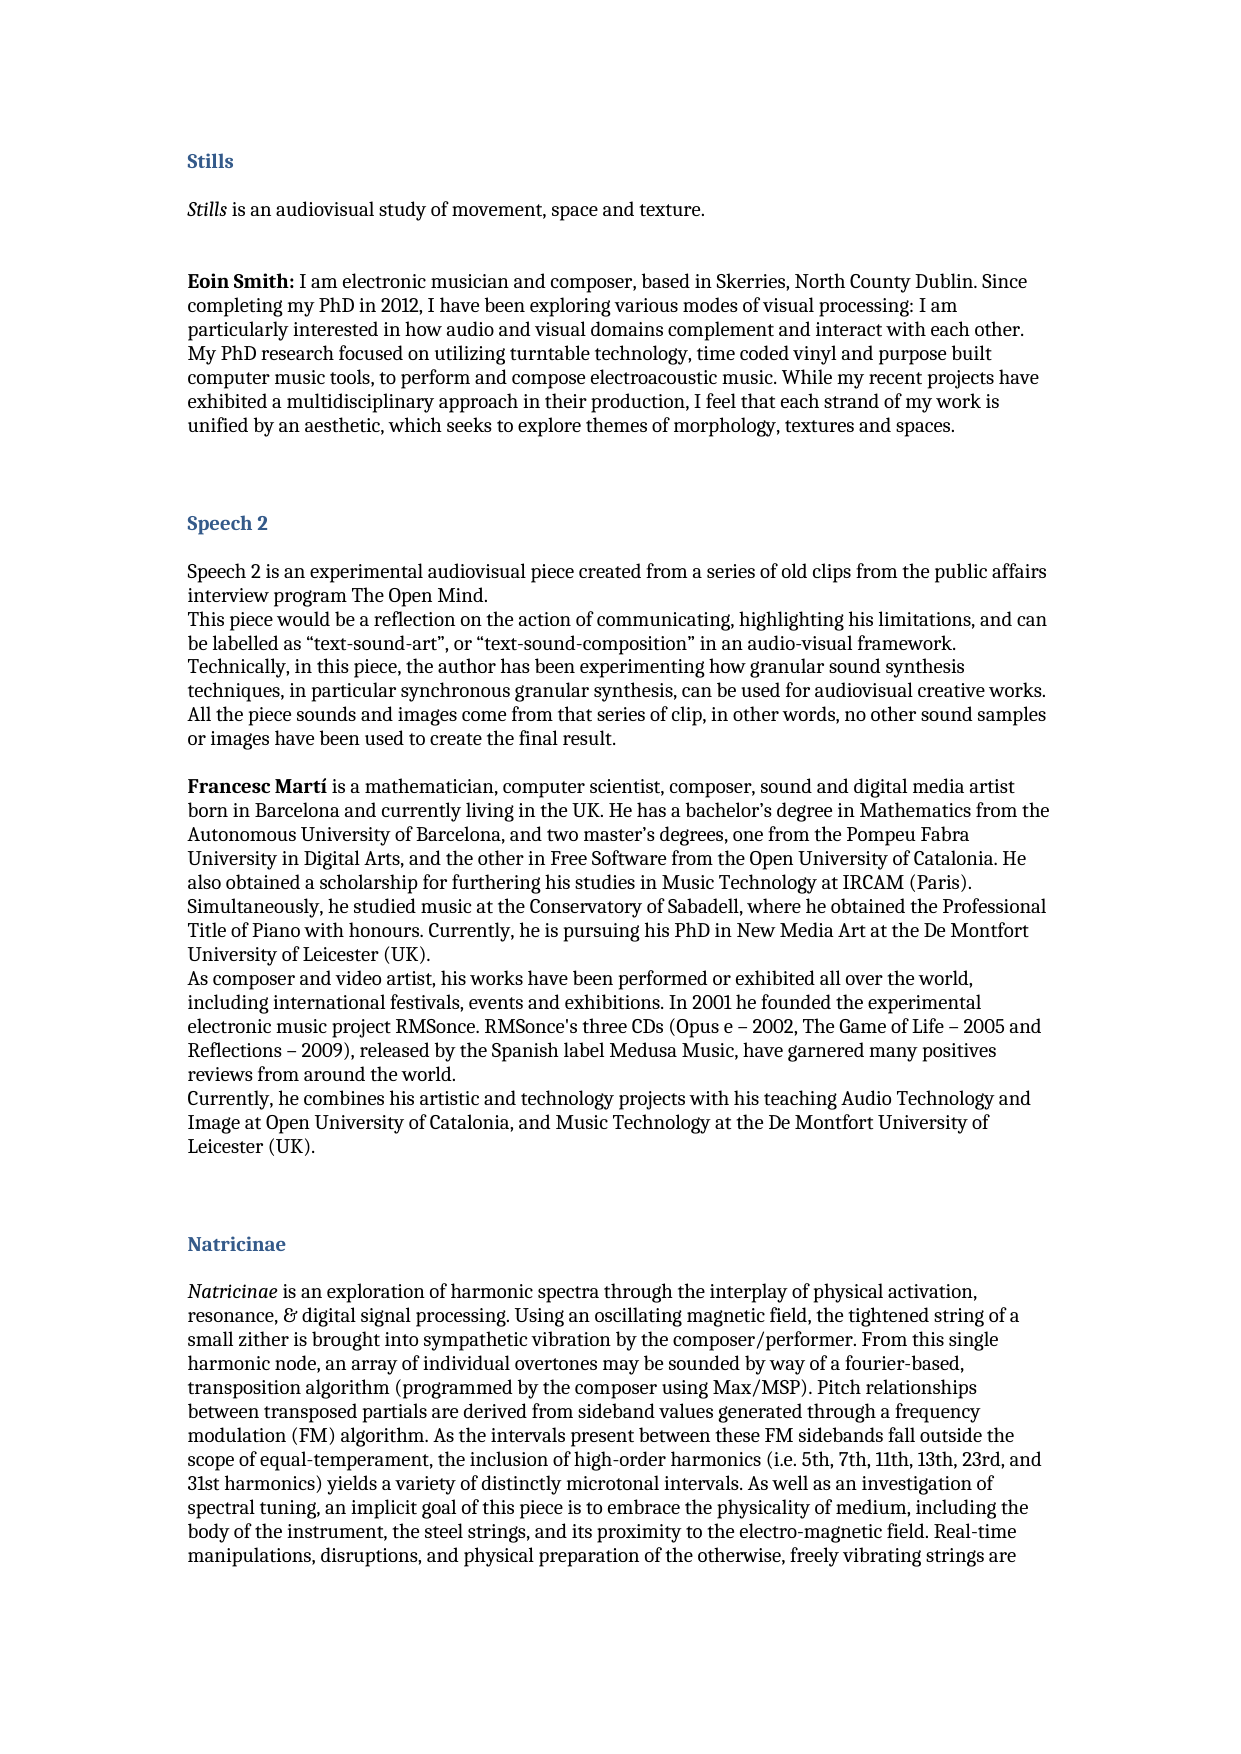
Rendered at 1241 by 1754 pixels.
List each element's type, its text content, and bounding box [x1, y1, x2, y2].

text Speech 2 is an experimental audiovisual piece created from a series of old clips from the public affairs interview program The Open Mind. [187, 559, 1053, 607]
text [187, 1280, 1053, 1568]
text Technically, in this piece, the author has been experimenting how granular sound synthesis techniques, in particular synchronous granular synthesis, can be used for audiovisual creative works. All the piece sounds and images come from that series of clip, in other words, no other sound samples or images have been used to create the final result. [187, 655, 1053, 751]
text Stills is an audiovisual study of movement, space and texture. [187, 198, 1053, 222]
text Eoin Smith: I am electronic musician and composer, based in Skerries, North County Dublin. Since completing my PhD in 2012, I have been exploring various modes of visual processing: I am particularly interested in how audio and visual domains complement and interact with each other. My PhD research focused on utilizing turntable technology, time coded vinyl and purpose built computer music tools, to perform and compose electroacoustic music. While my recent projects have exhibited a multidisciplinary approach in their production, I feel that each strand of my work is unified by an aesthetic, which seeks to explore themes of morphology, textures and spaces. [187, 270, 1053, 437]
text Francesc Martí is a mathematician, computer scientist, composer, sound and digital media artist born in Barcelona and currently living in the UK. He has a bachelor’s degree in Mathematics from the Autonomous University of Barcelona, and two master’s degrees, one from the Pompeu Fabra University in Digital Arts, and the other in Free Software from the Open University of Catalonia. He also obtained a scholarship for furthering his studies in Music Technology at IRCAM (Paris). [187, 775, 1053, 895]
text Currently, he combines his artistic and technology projects with his teaching Audio Technology and Image at Open University of Catalonia, and Music Technology at the De Montfort University of Leicester (UK). [187, 1086, 1053, 1158]
subtitle Speech 2 [187, 511, 1053, 535]
text This piece would be a reflection on the action of communicating, highlighting his limitations, and can be labelled as “text-sound-art”, or “text-sound-composition” in an audio-visual framework. [187, 607, 1053, 655]
subtitle Stills [187, 150, 1053, 174]
text As composer and video artist, his works have been performed or exhibited all over the world, including international festivals, events and exhibitions. In 2001 he founded the experimental electronic music project RMSonce. RMSonce's three CDs (Opus e – 2002, The Game of Life – 2005 and Reflections – 2009), released by the Spanish label Medusa Music, have garnered many positives reviews from around the world. [187, 967, 1053, 1086]
subtitle Natricinae [187, 1232, 1053, 1256]
text Simultaneously, he studied music at the Conservatory of Sabadell, where he obtained the Professional Title of Piano with honours. Currently, he is pursuing his PhD in New Media Art at the De Montfort University of Leicester (UK). [187, 895, 1053, 967]
